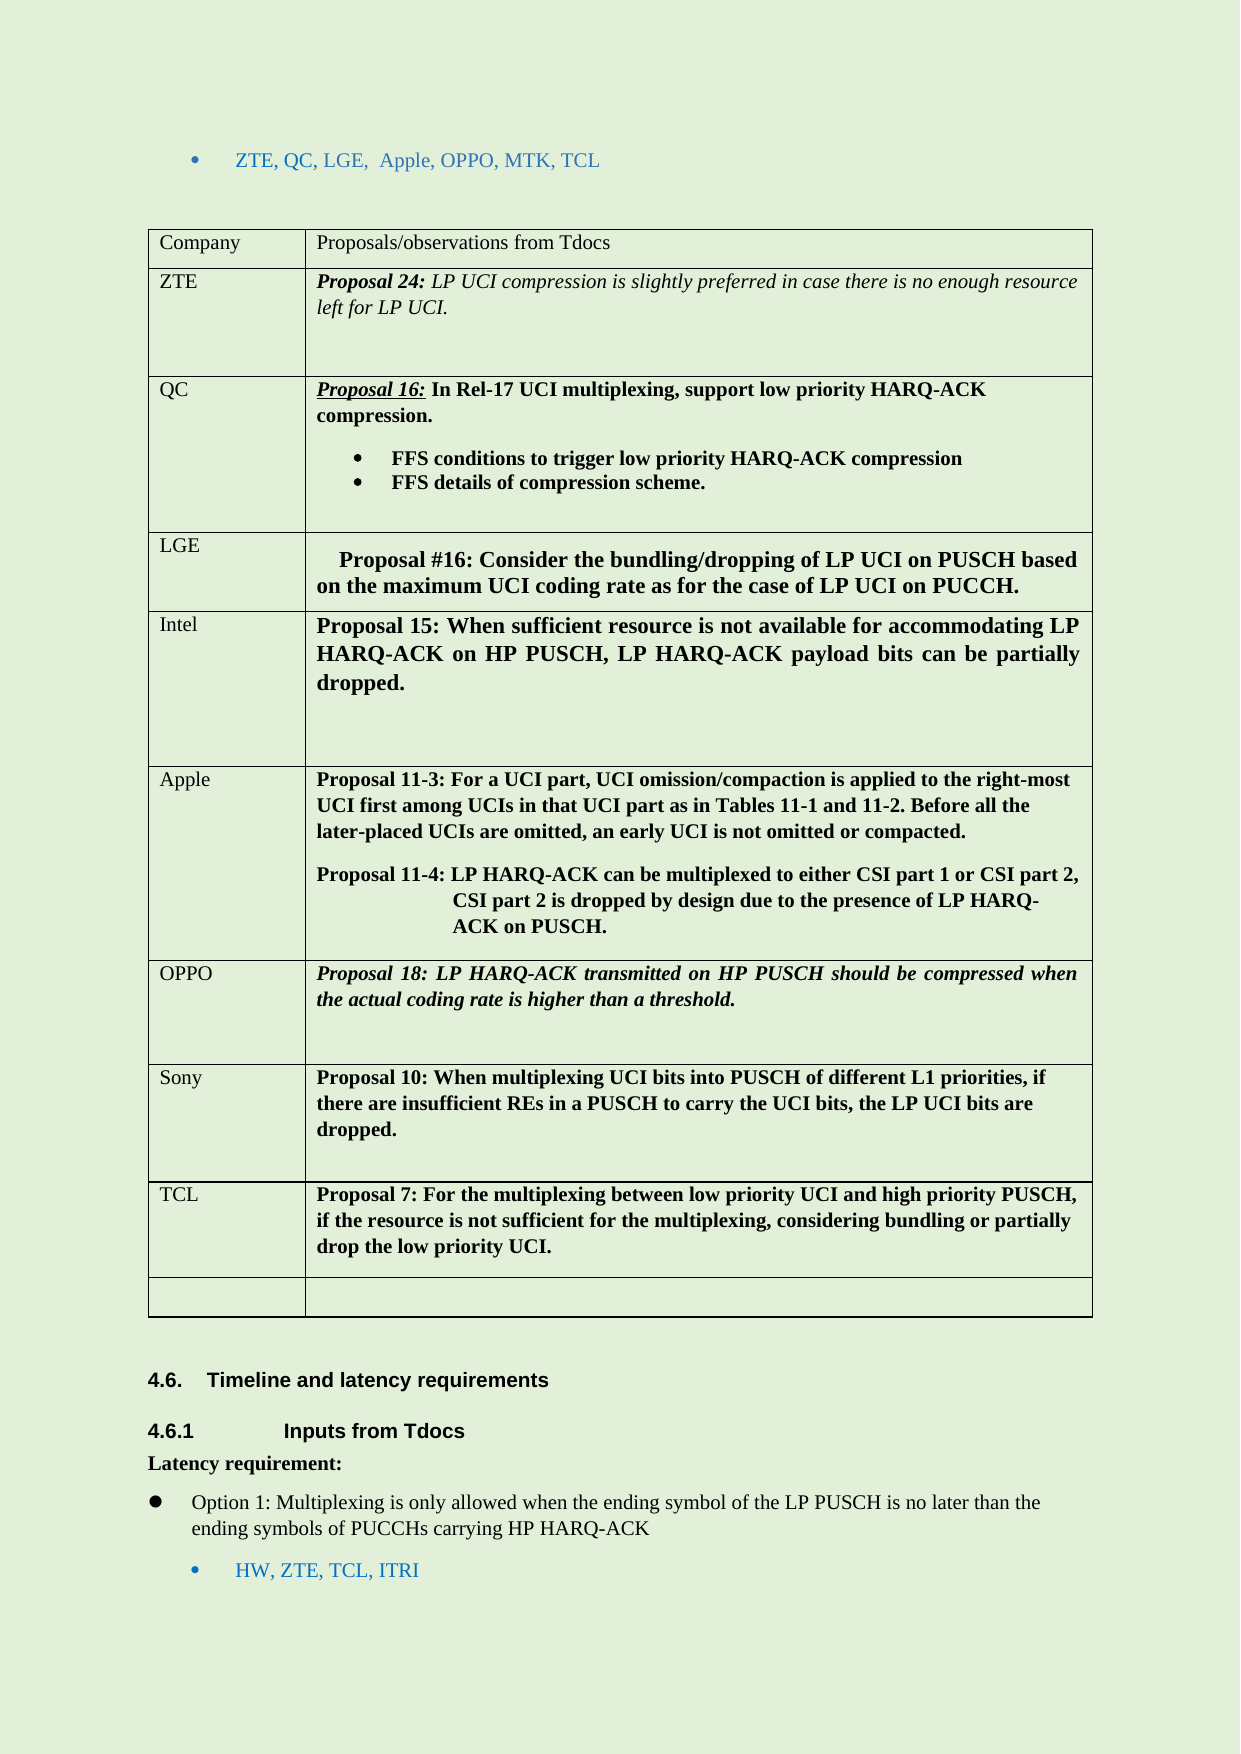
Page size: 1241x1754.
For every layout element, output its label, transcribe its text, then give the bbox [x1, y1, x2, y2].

table_cell Proposal #16: Consider the bundling/dropping of LP UCI on PUSCH based on the maximum UCI coding rate as for the case of LP UCI on PUCCH. [306, 533, 1092, 611]
table_cell Proposal 11-3: For a UCI part, UCI omission/compaction is applied to the right-most UCI first among UCIs in that UCI part as in Tables 11-1 and 11-2. Before all the later-placed UCIs are omitted, an early UCI is not omitted or compacted. Proposal 11-4: LP HARQ-ACK can be multiplexed to either CSI part 1 or CSI part 2, CSI part 2 is dropped by design due to the presence of LP HARQ-ACK on PUSCH. [306, 767, 1092, 960]
table_cell TCL [149, 1183, 305, 1277]
table_cell QC [149, 377, 305, 532]
table_cell Intel [149, 612, 305, 766]
table_cell Proposal 24: LP UCI compression is slightly preferred in case there is no enough resource left for LP UCI. [306, 269, 1092, 376]
table_cell [306, 1278, 1092, 1316]
table_cell ZTE [149, 269, 305, 376]
table_cell [149, 1278, 305, 1316]
table_cell Proposal 18: LP HARQ-ACK transmitted on HP PUSCH should be compressed when the actual coding rate is higher than a threshold. [306, 961, 1092, 1064]
subtitle Timeline and latency requirements [148, 1368, 1093, 1392]
list ZTE, QC, LGE, Apple, OPPO, MTK, TCL [191, 148, 1093, 172]
table_cell LGE [149, 533, 305, 611]
table_cell Proposal 7: For the multiplexing between low priority UCI and high priority PUSCH, if the resource is not sufficient for the multiplexing, considering bundling or partially drop the low priority UCI. [306, 1183, 1092, 1277]
table_header Proposals/observations from Tdocs [306, 230, 1092, 268]
table_cell Sony [149, 1065, 305, 1181]
list Option 1: Multiplexing is only allowed when the ending symbol of the LP PUSCH is no later than the ending symbols of PUCCHs carrying HP HARQ-ACK [148, 1490, 1093, 1540]
table_cell Apple [149, 767, 305, 960]
table_header Company [149, 230, 305, 268]
table_cell OPPO [149, 961, 305, 1064]
table_cell Proposal 10: When multiplexing UCI bits into PUSCH of different L1 priorities, if there are insufficient REs in a PUSCH to carry the UCI bits, the LP UCI bits are dropped. [306, 1065, 1092, 1181]
table_cell Proposal 16: In Rel-17 UCI multiplexing, support low priority HARQ-ACK compression. FFS conditions to trigger low priority HARQ-ACK compression FFS details of compression scheme. [306, 377, 1092, 532]
list HW, ZTE, TCL, ITRI [191, 1558, 1093, 1582]
text Latency requirement: [148, 1451, 1093, 1475]
table_cell Proposal 15: When sufficient resource is not available for accommodating LP HARQ-ACK on HP PUSCH, LP HARQ-ACK payload bits can be partially dropped. [306, 612, 1092, 766]
subtitle Inputs from Tdocs [148, 1419, 1093, 1443]
